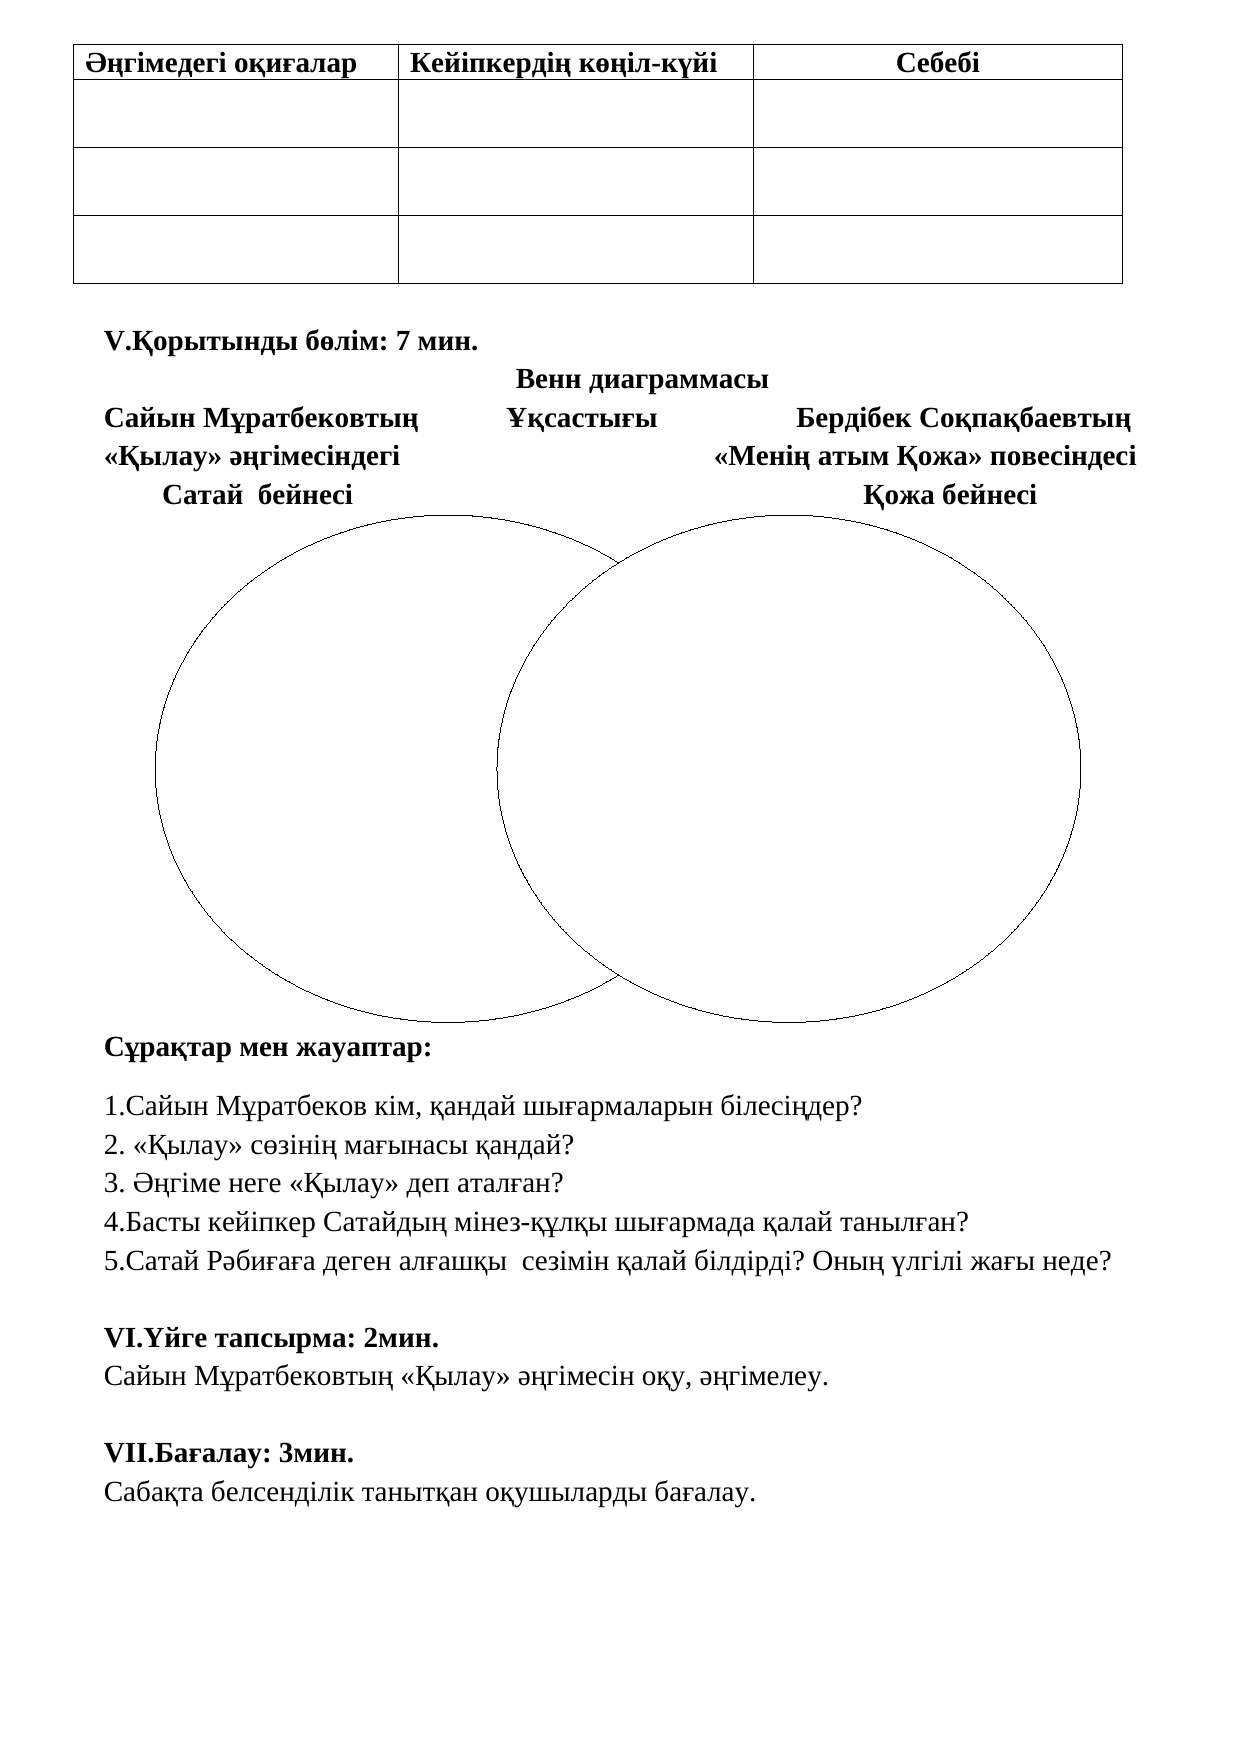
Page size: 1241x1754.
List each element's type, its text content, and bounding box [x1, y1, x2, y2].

text V.Қорытынды бөлім: 7 мин. [103, 323, 1181, 356]
table_cell [74, 148, 398, 215]
text 2. «Қылау» сөзінің мағынасы қандай? [103, 1127, 1181, 1161]
text Сатай бейнесі Қожа бейнесі [103, 477, 1181, 511]
text «Қылау» әңгімесіндегі «Менің атым Қожа» повесіндесі [103, 438, 1181, 472]
table_header Кейіпкердің көңіл-күйі [399, 45, 753, 79]
text 5.Сатай Рәбиғаға деген алғашқы сезімін қалай білдірді? Оның үлгілі жағы неде? [103, 1243, 1181, 1276]
table_cell [399, 80, 753, 147]
table_cell [74, 80, 398, 147]
text Венн диаграммасы [103, 361, 1181, 395]
text Сұрақтар мен жауаптар: [103, 1029, 1181, 1063]
table_cell [754, 216, 1122, 283]
text VII.Бағалау: 3мин. [103, 1435, 1181, 1469]
table_header Әңгімедегі оқиғалар [74, 45, 398, 79]
table_cell [754, 80, 1122, 147]
text VI.Үйге тапсырма: 2мин. [103, 1320, 1181, 1353]
table_header Себебі [754, 45, 1122, 79]
text 4.Басты кейіпкер Сатайдың мінез-құлқы шығармада қалай танылған? [103, 1204, 1181, 1238]
text 3. Әңгіме неге «Қылау» деп аталған? [103, 1166, 1181, 1199]
table_cell [399, 148, 753, 215]
text 1.Сайын Мұратбеков кім, қандай шығармаларын білесіңдер? [103, 1088, 1181, 1122]
text Сабақта белсенділік танытқан оқушыларды бағалау. [103, 1474, 1181, 1507]
text Сайын Мұратбековтың Ұқсастығы Бердібек Соқпақбаевтың [103, 400, 1181, 433]
table_cell [399, 216, 753, 283]
table_cell [754, 148, 1122, 215]
text Сайын Мұратбековтың «Қылау» әңгімесін оқу, әңгімелеу. [103, 1358, 1181, 1392]
table_cell [74, 216, 398, 283]
